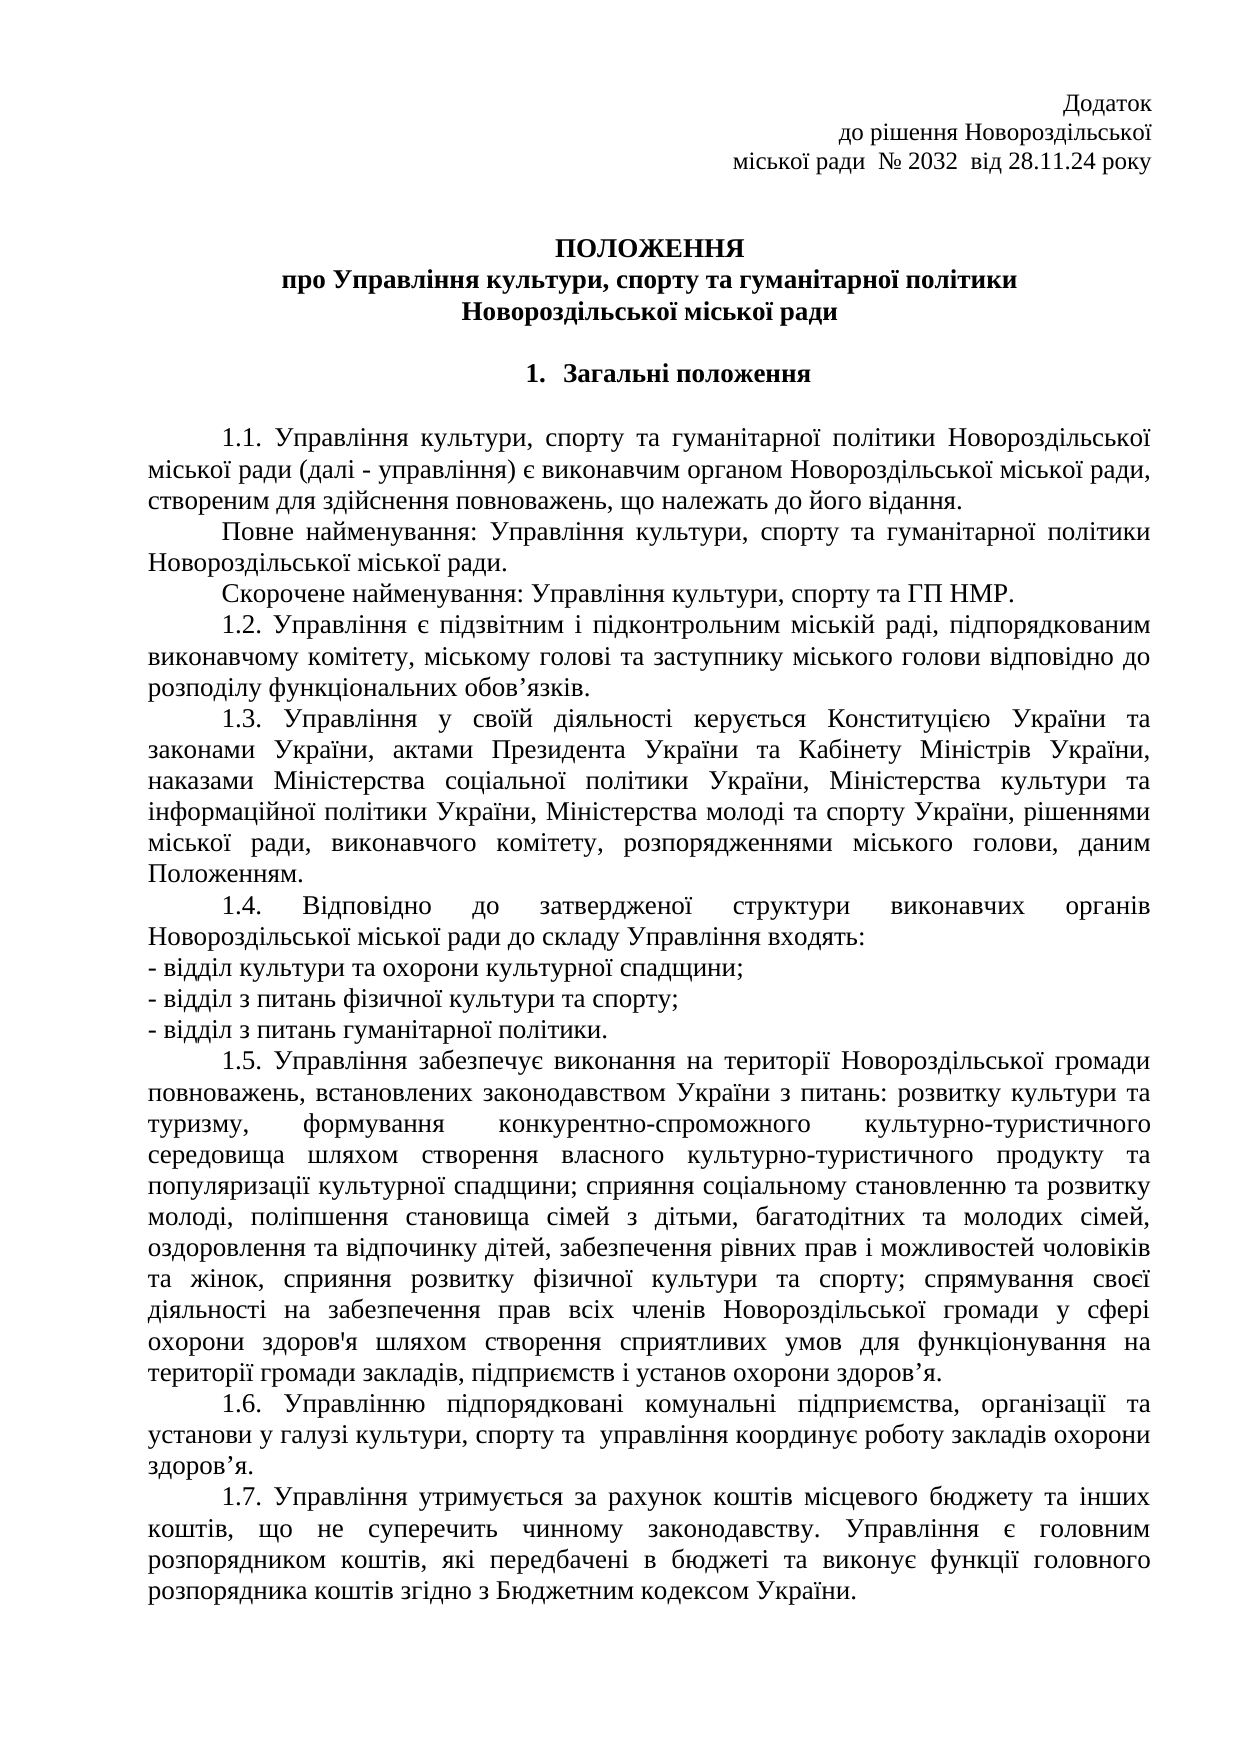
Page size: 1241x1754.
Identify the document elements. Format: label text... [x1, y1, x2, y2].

text ПОЛОЖЕННЯ [148, 232, 1152, 263]
text 1.7. Управління утримується за рахунок коштів місцевого бюджету та інших коштів, що не суперечить чинному законодавству. Управління є головним розпорядником коштів, які передбачені в бюджеті та виконує функції головного розпорядника коштів згідно з Бюджетним кодексом України. [148, 1481, 1152, 1605]
text 1.5. Управління забезпечує виконання на території Новороздільської громади повноважень, встановлених законодавством України з питань: розвитку культури та туризму, формування конкурентно-спроможного культурно-туристичного середовища шляхом створення власного культурно-туристичного продукту та популяризації культурної спадщини; сприяння соціальному становленню та розвитку молоді, поліпшення становища сімей з дітьми, багатодітних та молодих сімей, оздоровлення та відпочинку дітей, забезпечення рівних прав і можливостей чоловіків та жінок, сприяння розвитку фізичної культури та спорту; спрямування своєї діяльності на забезпечення прав всіх членів Новороздільської громади у сфері охорони здоровꞌя шляхом створення сприятливих умов для функціонування на території громади закладів, підприємств і установ охорони здоров’я. [148, 1044, 1152, 1387]
text 1.4. Відповідно до затвердженої структури виконавчих органів Новороздільської міської ради до складу Управління входять: [148, 889, 1152, 951]
text Додаток [148, 88, 1152, 117]
text Новороздільської міської ради [148, 294, 1152, 326]
text 1.3. Управління у своїй діяльності керується Конституцією України та законами України, актами Президента України та Кабінету Міністрів України, наказами Міністерства соціальної політики України, Міністерства культури та інформаційної політики України, Міністерства молоді та спорту України, рішеннями міської ради, виконавчого комітету, розпорядженнями міського голови, даним Положенням. [148, 702, 1152, 889]
text - відділ з питань фізичної культури та спорту; [148, 982, 1152, 1013]
text - відділ з питань гуманітарної політики. [148, 1013, 1152, 1044]
text про Управління культури, спорту та гуманітарної політики [148, 263, 1152, 294]
text 1.6. Управлінню підпорядковані комунальні підприємства, організації та установи у галузі культури, спорту та управління координує роботу закладів охорони здоров’я. [148, 1387, 1152, 1481]
text Скорочене найменування: Управління культури, спорту та ГП НМР. [148, 577, 1152, 608]
text 1.2. Управління є підзвітним і підконтрольним міській раді, підпорядкованим виконавчому комітету, міському голові та заступнику міського голови відповідно до розподілу функціональних обов’язків. [148, 608, 1152, 702]
text 1.1. Управління культури, спорту та гуманітарної політики Новороздільської міської ради (далі - управління) є виконавчим органом Новороздільської міської ради, створеним для здійснення повноважень, що належать до його відання. [148, 422, 1152, 515]
text Повне найменування: Управління культури, спорту та гуманітарної політики Новороздільської міської ради. [148, 515, 1152, 577]
text до рішення Новороздільської [148, 117, 1152, 146]
list Загальні положення [185, 357, 1152, 388]
text міської ради № 2032 від 28.11.24 року [148, 146, 1152, 175]
text - відділ культури та охорони культурної спадщини; [148, 951, 1152, 982]
